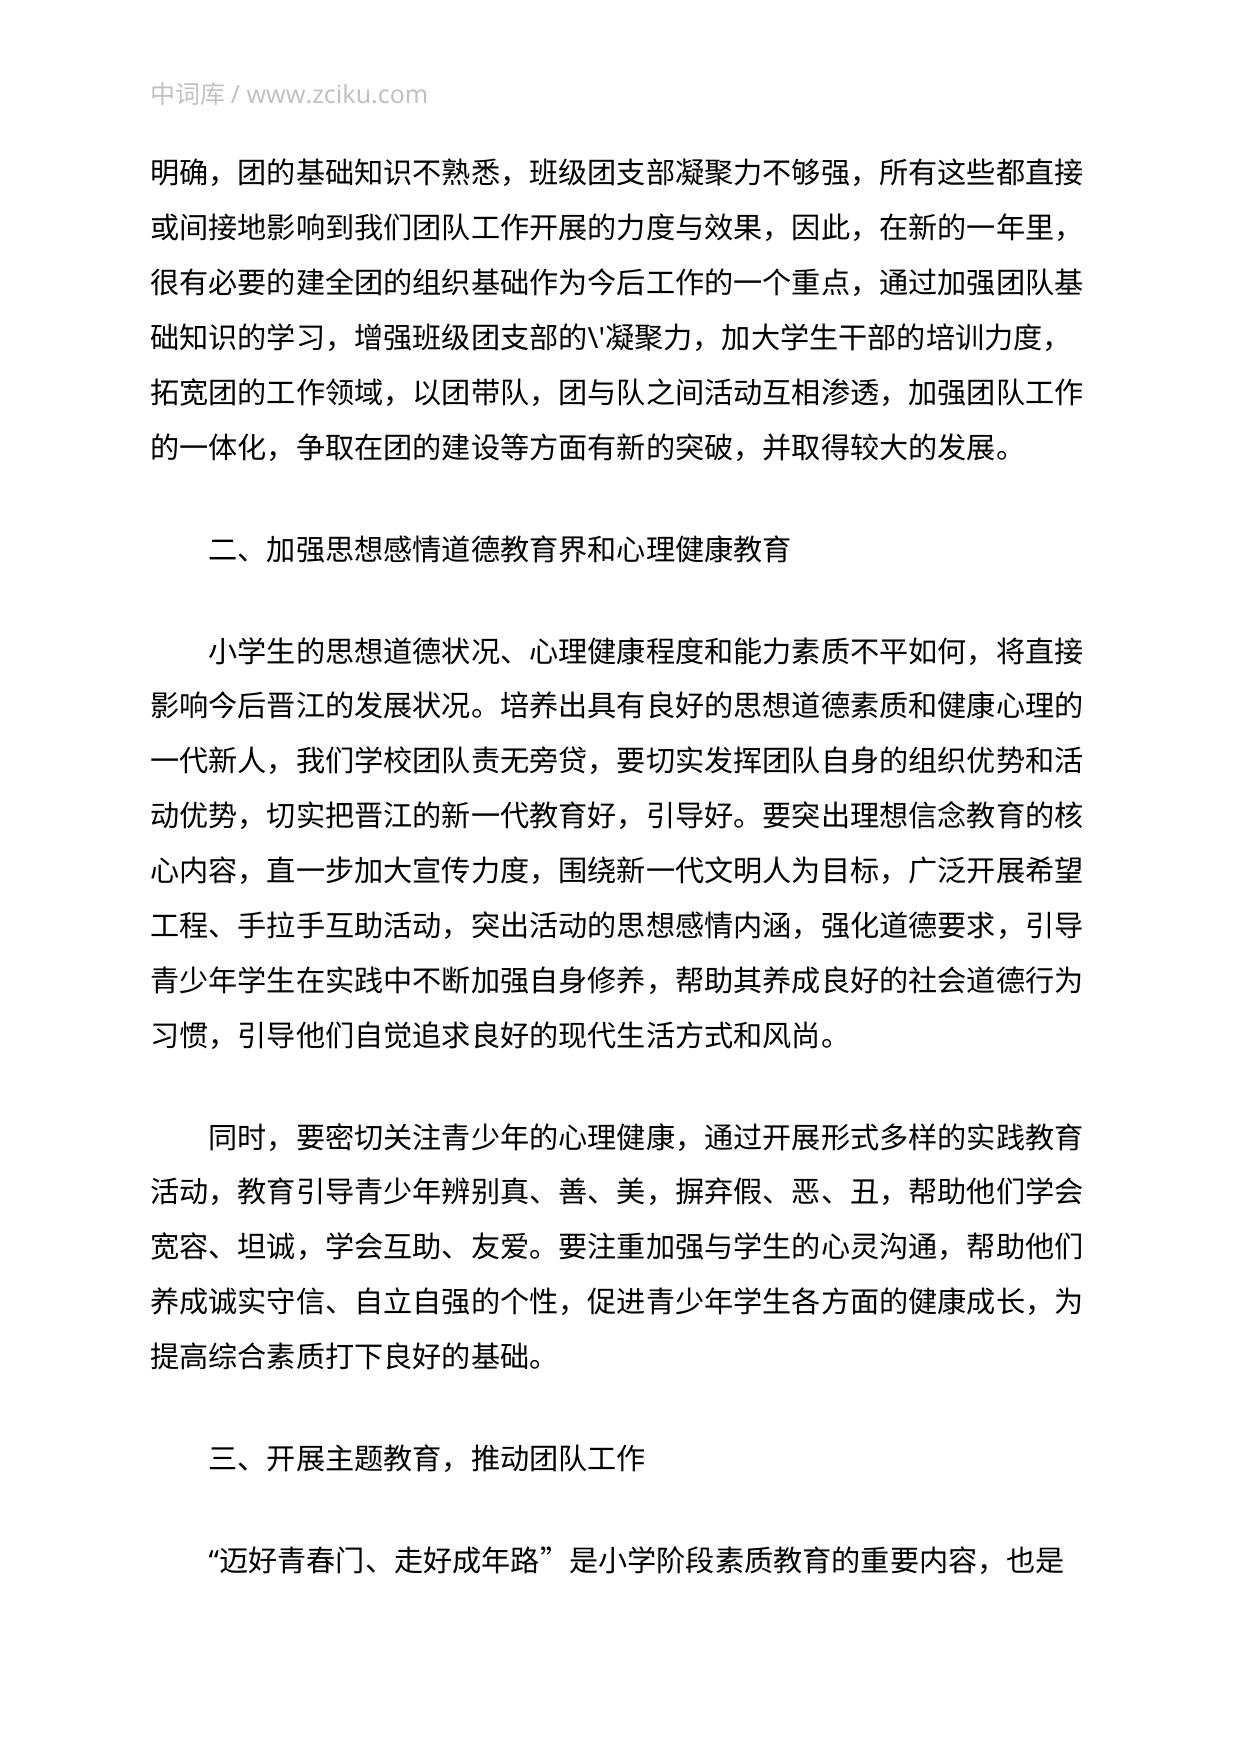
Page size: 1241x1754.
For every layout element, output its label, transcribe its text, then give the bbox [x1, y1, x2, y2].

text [150, 150, 1090, 467]
text 同时，要密切关注青少年的心理健康，通过开展形式多样的实践教育活动，教育引导青少年辨别真、善、美，摒弃假、恶、丑，帮助他们学会宽容、坦诚，学会互助、友爱。要注重加强与学生的心灵沟通，帮助他们养成诚实守信、自立自强的个性，促进青少年学生各方面的健康成长，为提高综合素质打下良好的基础。 [150, 1114, 1090, 1376]
text 小学生的思想道德状况、心理健康程度和能力素质不平如何，将直接影响今后晋江的发展状况。培养出具有良好的思想道德素质和健康心理的一代新人，我们学校团队责无旁贷，要切实发挥团队自身的组织优势和活动优势，切实把晋江的新一代教育好，引导好。要突出理想信念教育的核心内容，直一步加大宣传力度，围绕新一代文明人为目标，广泛开展希望工程、手拉手互助活动，突出活动的思想感情内涵，强化道德要求，引导青少年学生在实践中不断加强自身修养，帮助其养成良好的社会道德行为习惯，引导他们自觉追求良好的现代生活方式和风尚。 [150, 628, 1090, 1055]
text 二、加强思想感情道德教育界和心理健康教育 [150, 526, 1090, 569]
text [150, 1537, 1090, 1580]
text 三、开展主题教育，推动团队工作 [150, 1436, 1090, 1478]
